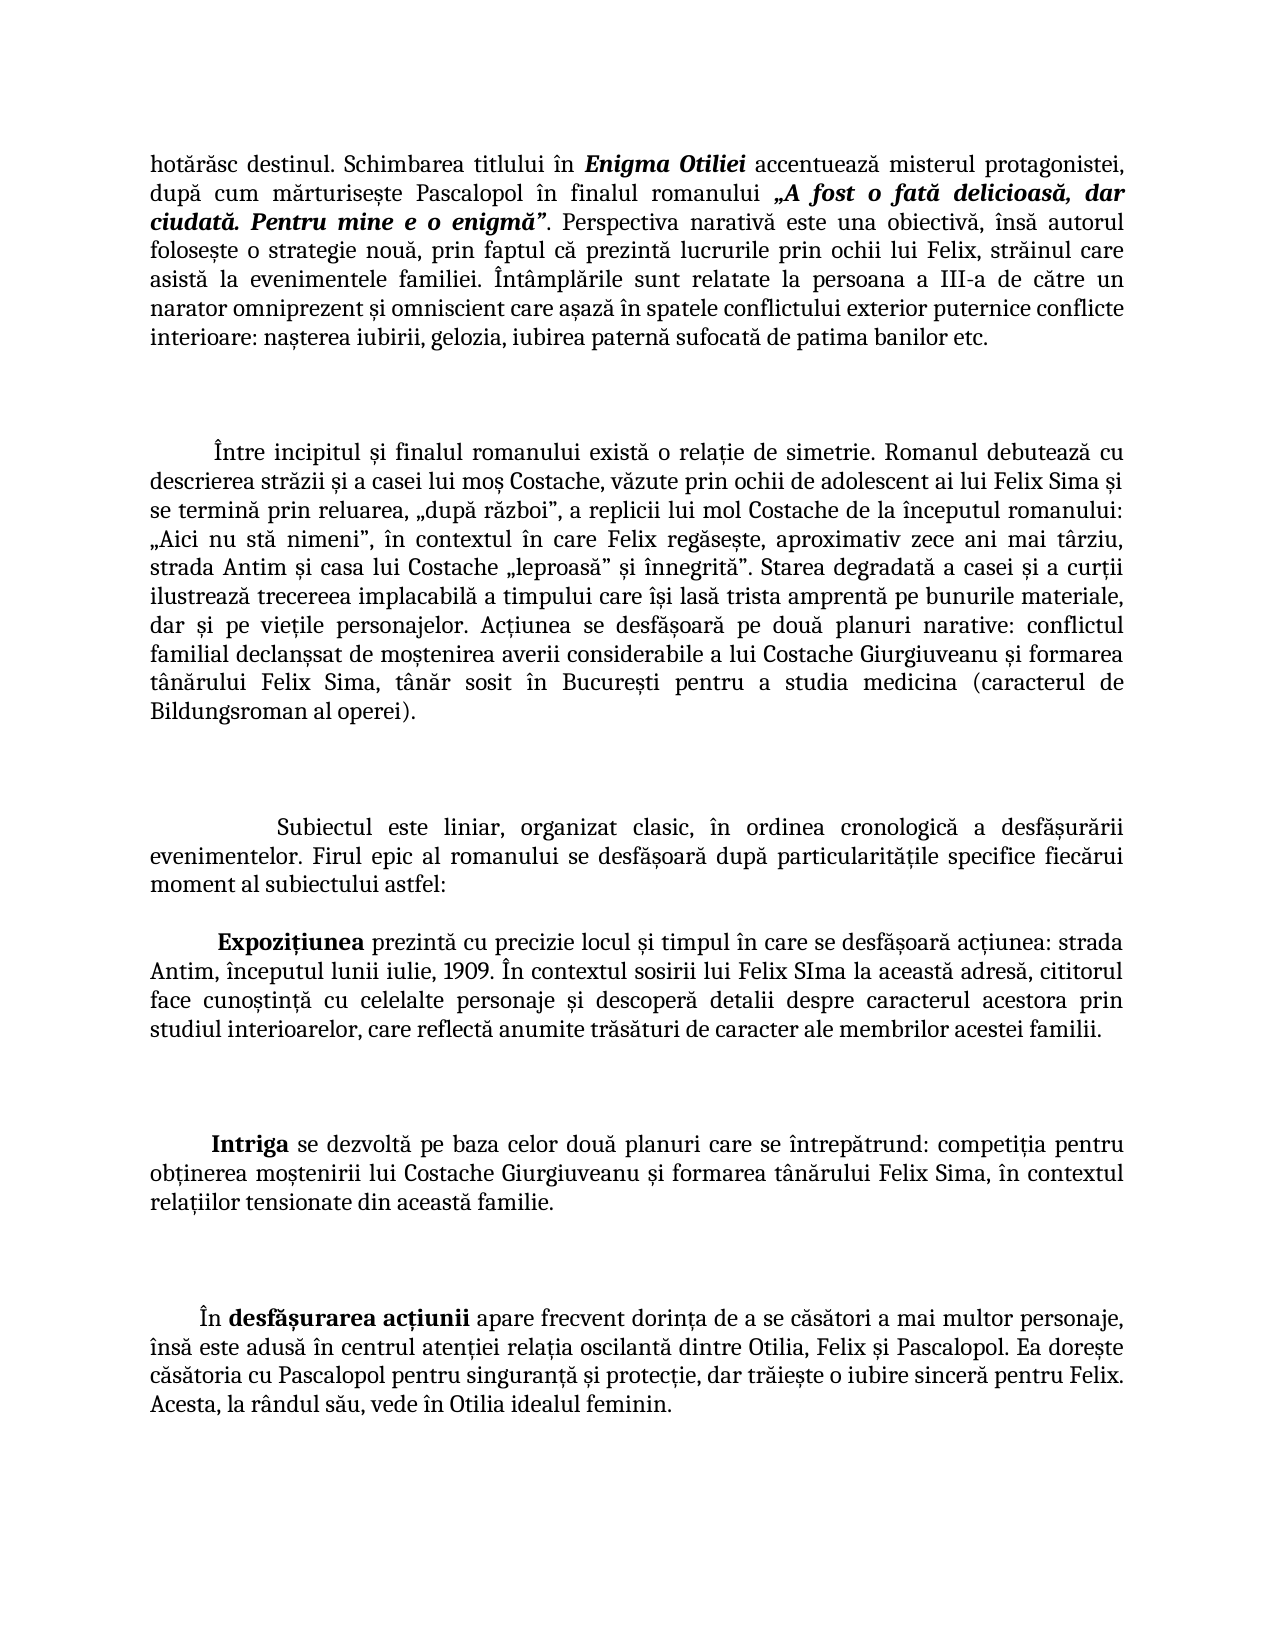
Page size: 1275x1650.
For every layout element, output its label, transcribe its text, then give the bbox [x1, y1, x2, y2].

text Subiectul este liniar, organizat clasic, în ordinea cronologică a desfășurării evenimentelor. Firul epic al romanului se desfășoară după particularitățile specifice fiecărui moment al subiectului astfel: [150, 813, 1125, 899]
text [150, 150, 1125, 351]
text Între incipitul și finalul romanului există o relație de simetrie. Romanul debutează cu descrierea străzii și a casei lui moș Costache, văzute prin ochii de adolescent ai lui Felix Sima și se termină prin reluarea, „după război”, a replicii lui mol Costache de la începutul romanului: „Aici nu stă nimeni”, în contextul în care Felix regăsește, aproximativ zece ani mai târziu, strada Antim și casa lui Costache „leproasă” și înnegrită”. Starea degradată a casei și a curții ilustrează trecereea implacabilă a timpului care își lasă trista amprentă pe bunurile materiale, dar și pe viețile personajelor. Acțiunea se desfășoară pe două planuri narative: conflictul familial declanșsat de moștenirea averii considerabile a lui Costache Giurgiuveanu și formarea tânărului Felix Sima, tânăr sosit în București pentru a studia medicina (caracterul de Bildungsroman al operei). [150, 438, 1125, 726]
text În desfășurarea acțiunii apare frecvent dorința de a se căsători a mai multor personaje, însă este adusă în centrul atenției relația oscilantă dintre Otilia, Felix și Pascalopol. Ea dorește căsătoria cu Pascalopol pentru singuranță și protecție, dar trăiește o iubire sinceră pentru Felix. Acesta, la rândul său, vede în Otilia idealul feminin. [150, 1304, 1125, 1419]
text Expozițiunea prezintă cu precizie locul și timpul în care se desfășoară acțiunea: strada Antim, începutul lunii iulie, 1909. În contextul sosirii lui Felix SIma la această adresă, cititorul face cunoștință cu celelalte personaje și descoperă detalii despre caracterul acestora prin studiul interioarelor, care reflectă anumite trăsături de caracter ale membrilor acestei familii. [150, 928, 1125, 1043]
text Intriga se dezvoltă pe baza celor două planuri care se întrepătrund: competiția pentru obținerea moștenirii lui Costache Giurgiuveanu și formarea tânărului Felix Sima, în contextul relațiilor tensionate din această familie. [150, 1130, 1125, 1217]
